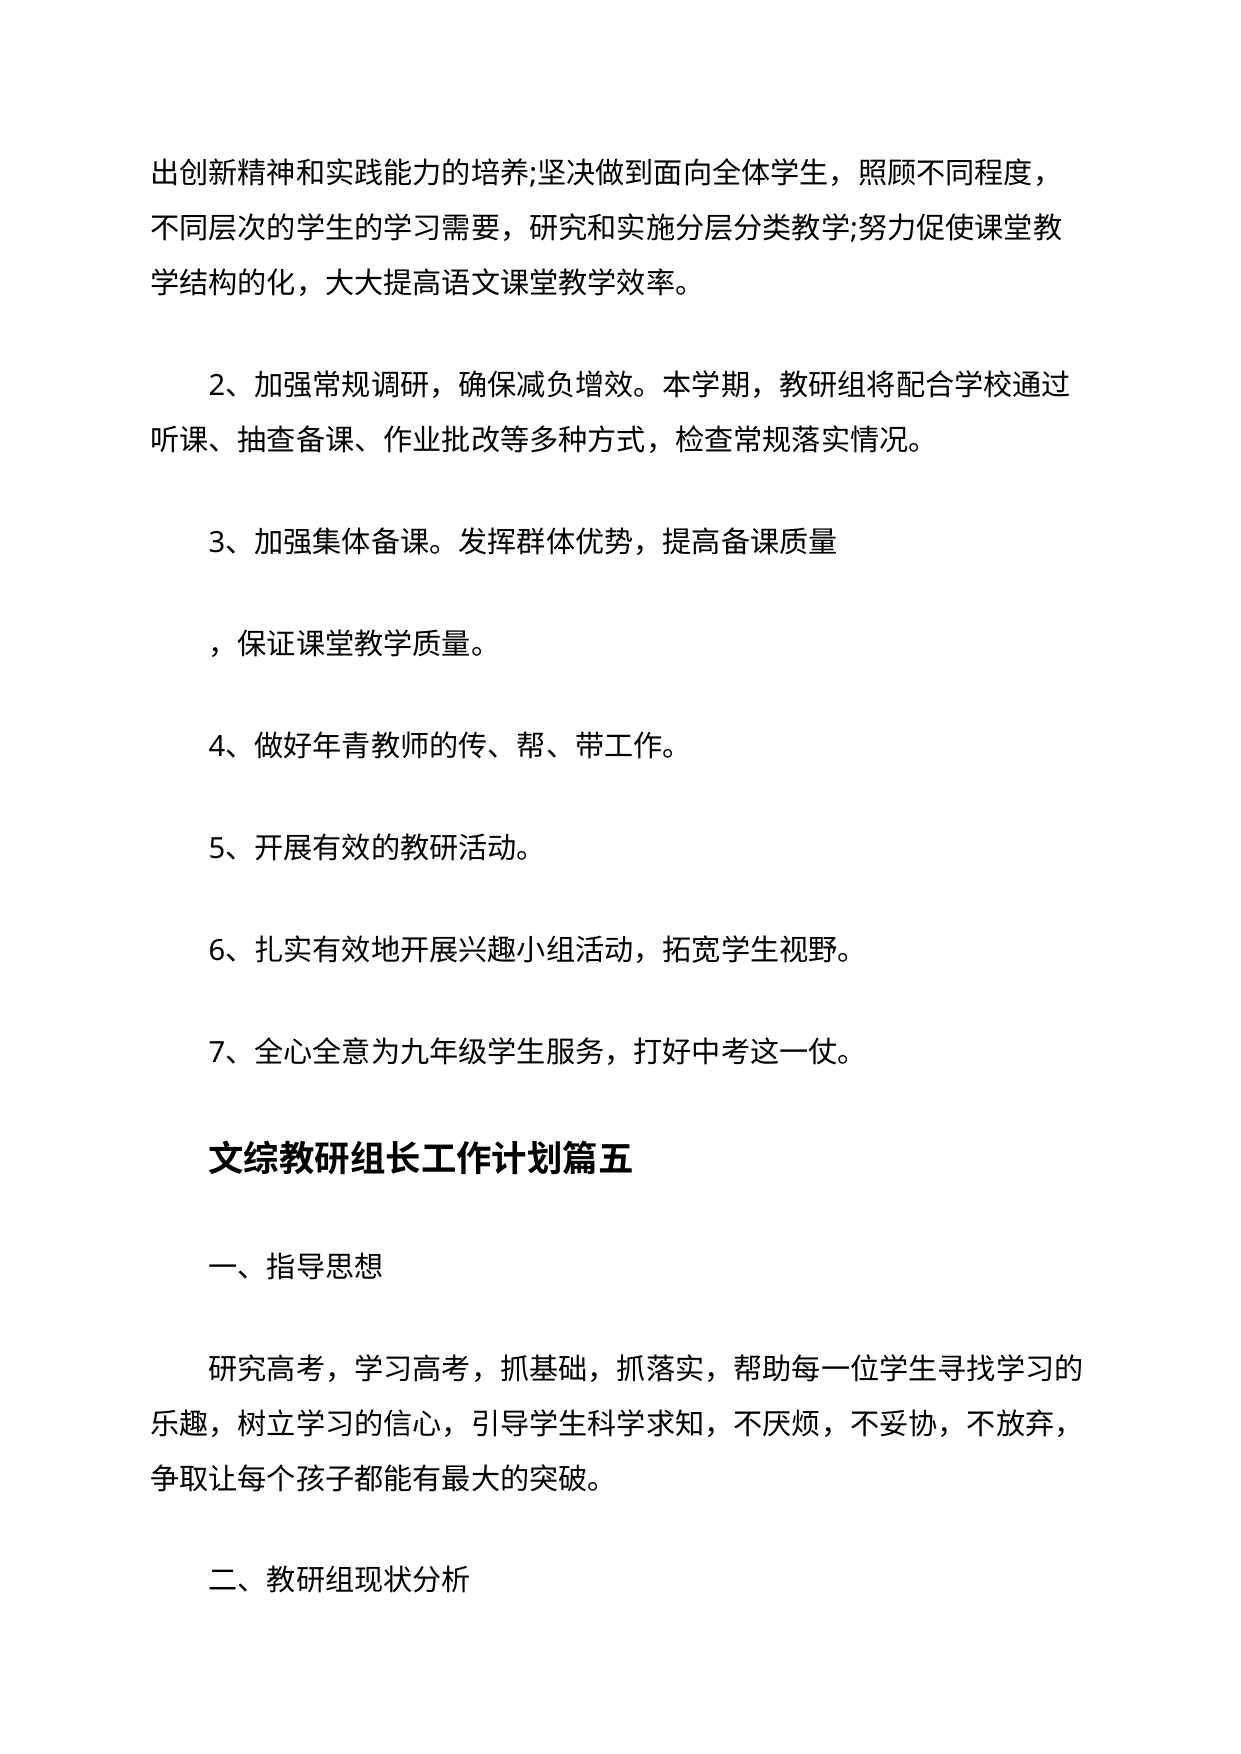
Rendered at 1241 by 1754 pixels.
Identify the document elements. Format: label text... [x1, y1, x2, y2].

text 5、开展有效的教研活动。 [150, 824, 1090, 867]
text 一、指导思想 [150, 1244, 1090, 1286]
text ，保证课堂教学质量。 [150, 621, 1090, 663]
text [150, 150, 1090, 302]
text 6、扎实有效地开展兴趣小组活动，拓宽学生视野。 [150, 926, 1090, 969]
text 2、加强常规调研，确保减负增效。本学期，教研组将配合学校通过听课、抽查备课、作业批改等多种方式，检查常规落实情况。 [150, 362, 1090, 459]
text 7、全心全意为九年级学生服务，打好中考这一仗。 [150, 1028, 1090, 1071]
text 4、做好年青教师的传、帮、带工作。 [150, 722, 1090, 765]
text 研究高考，学习高考，抓基础，抓落实，帮助每一位学生寻找学习的乐趣，树立学习的信心，引导学生科学求知，不厌烦，不妥协，不放弃，争取让每个孩子都能有最大的突破。 [150, 1345, 1090, 1497]
text 文综教研组长工作计划篇五 [150, 1130, 1090, 1181]
text 3、加强集体备课。发挥群体优势，提高备课质量 [150, 518, 1090, 561]
text 二、教研组现状分析 [150, 1557, 1090, 1599]
